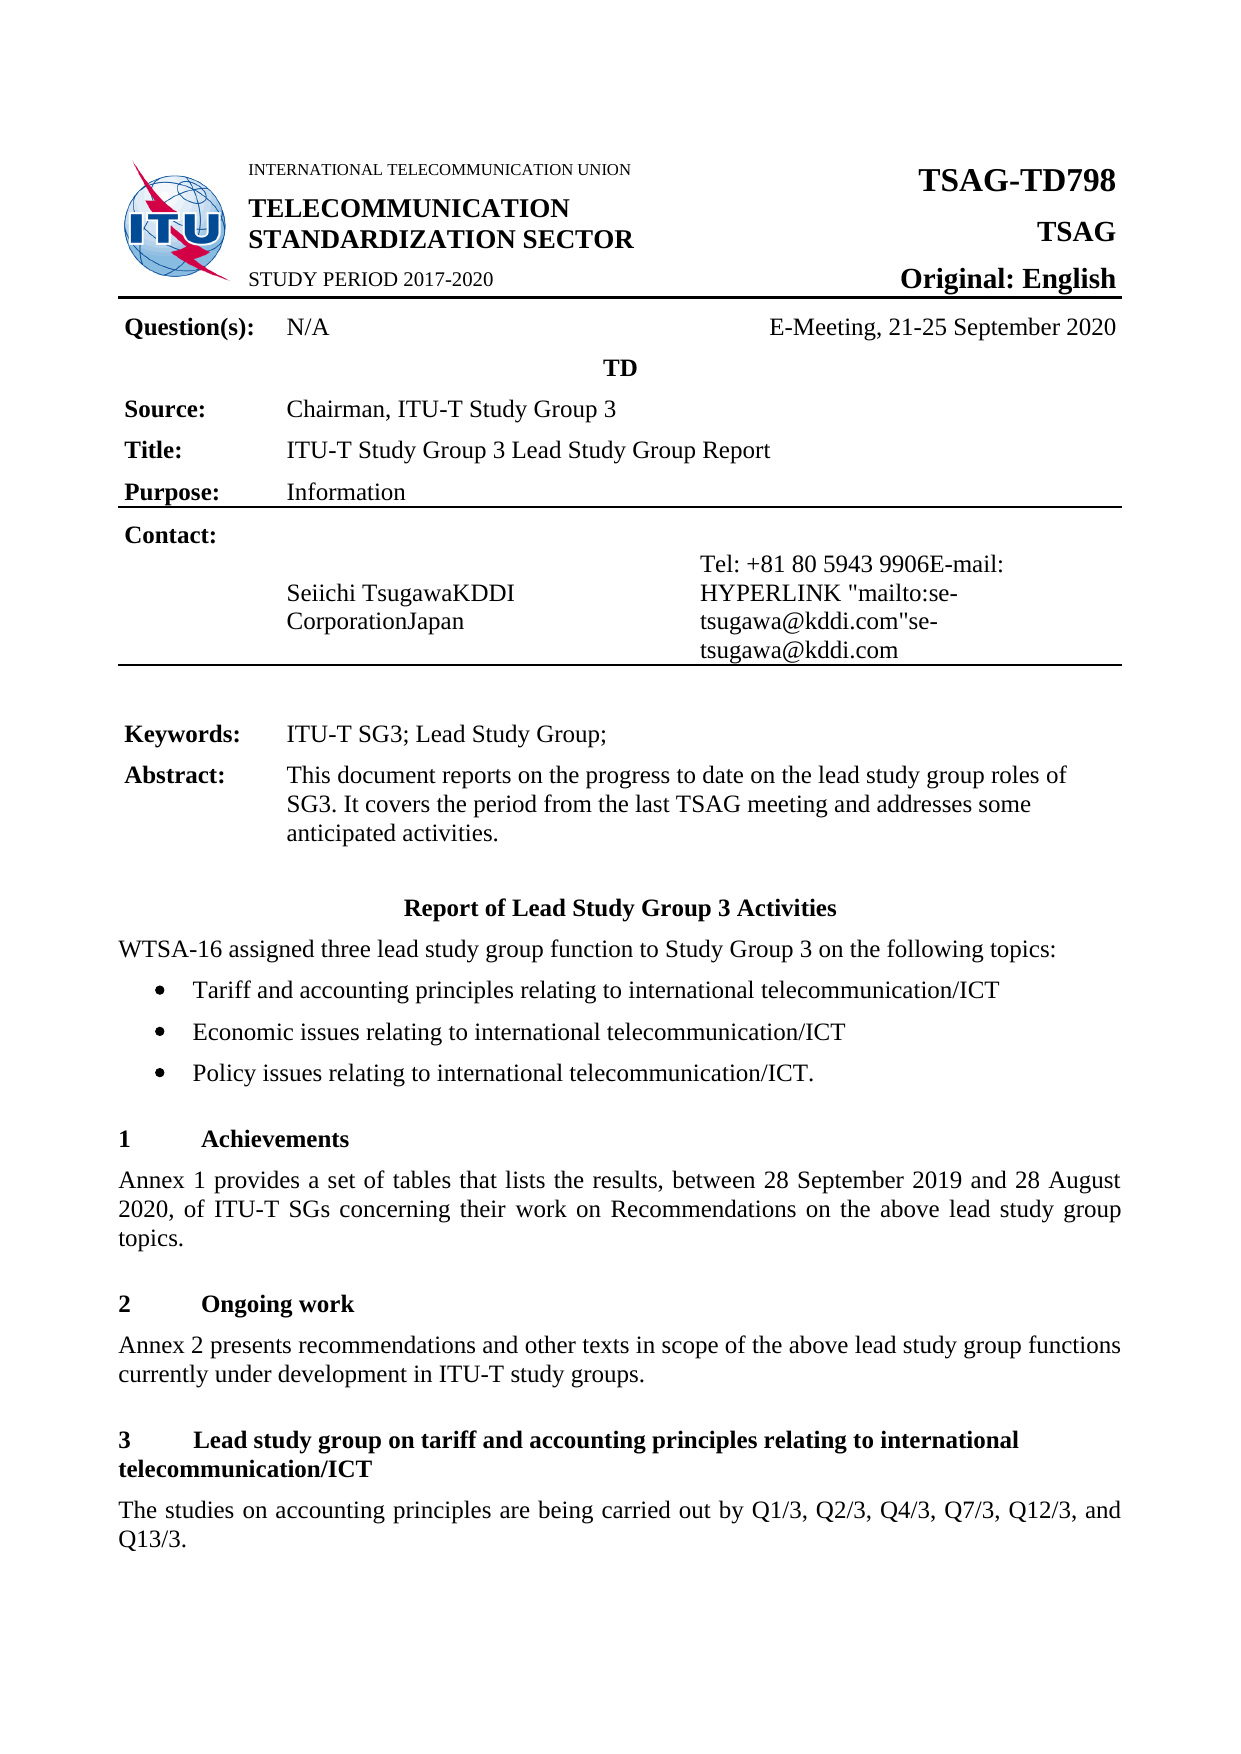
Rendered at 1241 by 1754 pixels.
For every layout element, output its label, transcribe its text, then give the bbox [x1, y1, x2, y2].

table_cell N/A [280, 299, 664, 341]
table_cell Original: English [664, 248, 1122, 296]
text Annex 2 presents recommendations and other texts in scope of the above lead study group functions currently under development in ITU-T study groups. [118, 1331, 1122, 1388]
table_header Keywords: [118, 707, 280, 748]
table_header ITU-T SG3; Lead Study Group; [280, 707, 1122, 748]
text The studies on accounting principles are being carried out by Q1/3, Q2/3, Q4/3, Q7/3, Q12/3, and Q13/3. [118, 1496, 1122, 1553]
table_cell Source: [118, 382, 280, 423]
list Policy issues relating to international telecommunication/ICT. [155, 1058, 1122, 1087]
table_header INTERNATIONAL TELECOMMUNICATION UNION TELECOMMUNICATION STANDARDIZATION SECTOR STUDY PERIOD 2017-2020 [242, 148, 664, 296]
subtitle 1 Achievements [118, 1124, 1122, 1153]
table_cell TSAG [664, 199, 1122, 248]
table_header [118, 148, 242, 296]
list Tariff and accounting principles relating to international telecommunication/ICT [155, 976, 1122, 1004]
text 3 Lead study group on tariff and accounting principles relating to international telecommunication/ICT [118, 1426, 1122, 1483]
table_cell E-Meeting, 21-25 September 2020 [664, 299, 1122, 341]
table_cell Abstract: [118, 748, 280, 856]
table_cell Information [280, 464, 1122, 506]
table_cell This document reports on the progress to date on the lead study group roles of SG3. It covers the period from the last TSAG meeting and addresses some anticipated activities. [280, 748, 1122, 856]
text WTSA-16 assigned three lead study group function to Study Group 3 on the following topics: [118, 934, 1122, 963]
table_cell TD [118, 341, 1122, 382]
list Economic issues relating to international telecommunication/ICT [155, 1017, 1122, 1046]
subtitle 2 Ongoing work [118, 1289, 1122, 1318]
table_cell [280, 508, 694, 664]
text Annex 1 provides a set of tables that lists the results, between 28 September 2019 and 28 August 2020, of ITU-T SGs concerning their work on Recommendations on the above lead study group topics. [118, 1166, 1122, 1252]
table_cell Question(s): [118, 299, 280, 341]
table_cell ITU-T Study Group 3 Lead Study Group Report [280, 423, 1122, 464]
picture [124, 160, 231, 281]
table_cell Title: [118, 423, 280, 464]
table_cell Contact: [118, 508, 280, 664]
text Report of Lead Study Group 3 Activities [118, 893, 1122, 922]
table_cell Purpose: [118, 464, 280, 506]
table_cell Chairman, ITU-T Study Group 3 [280, 382, 1122, 423]
table_header TSAG-TD798 [664, 148, 1122, 198]
